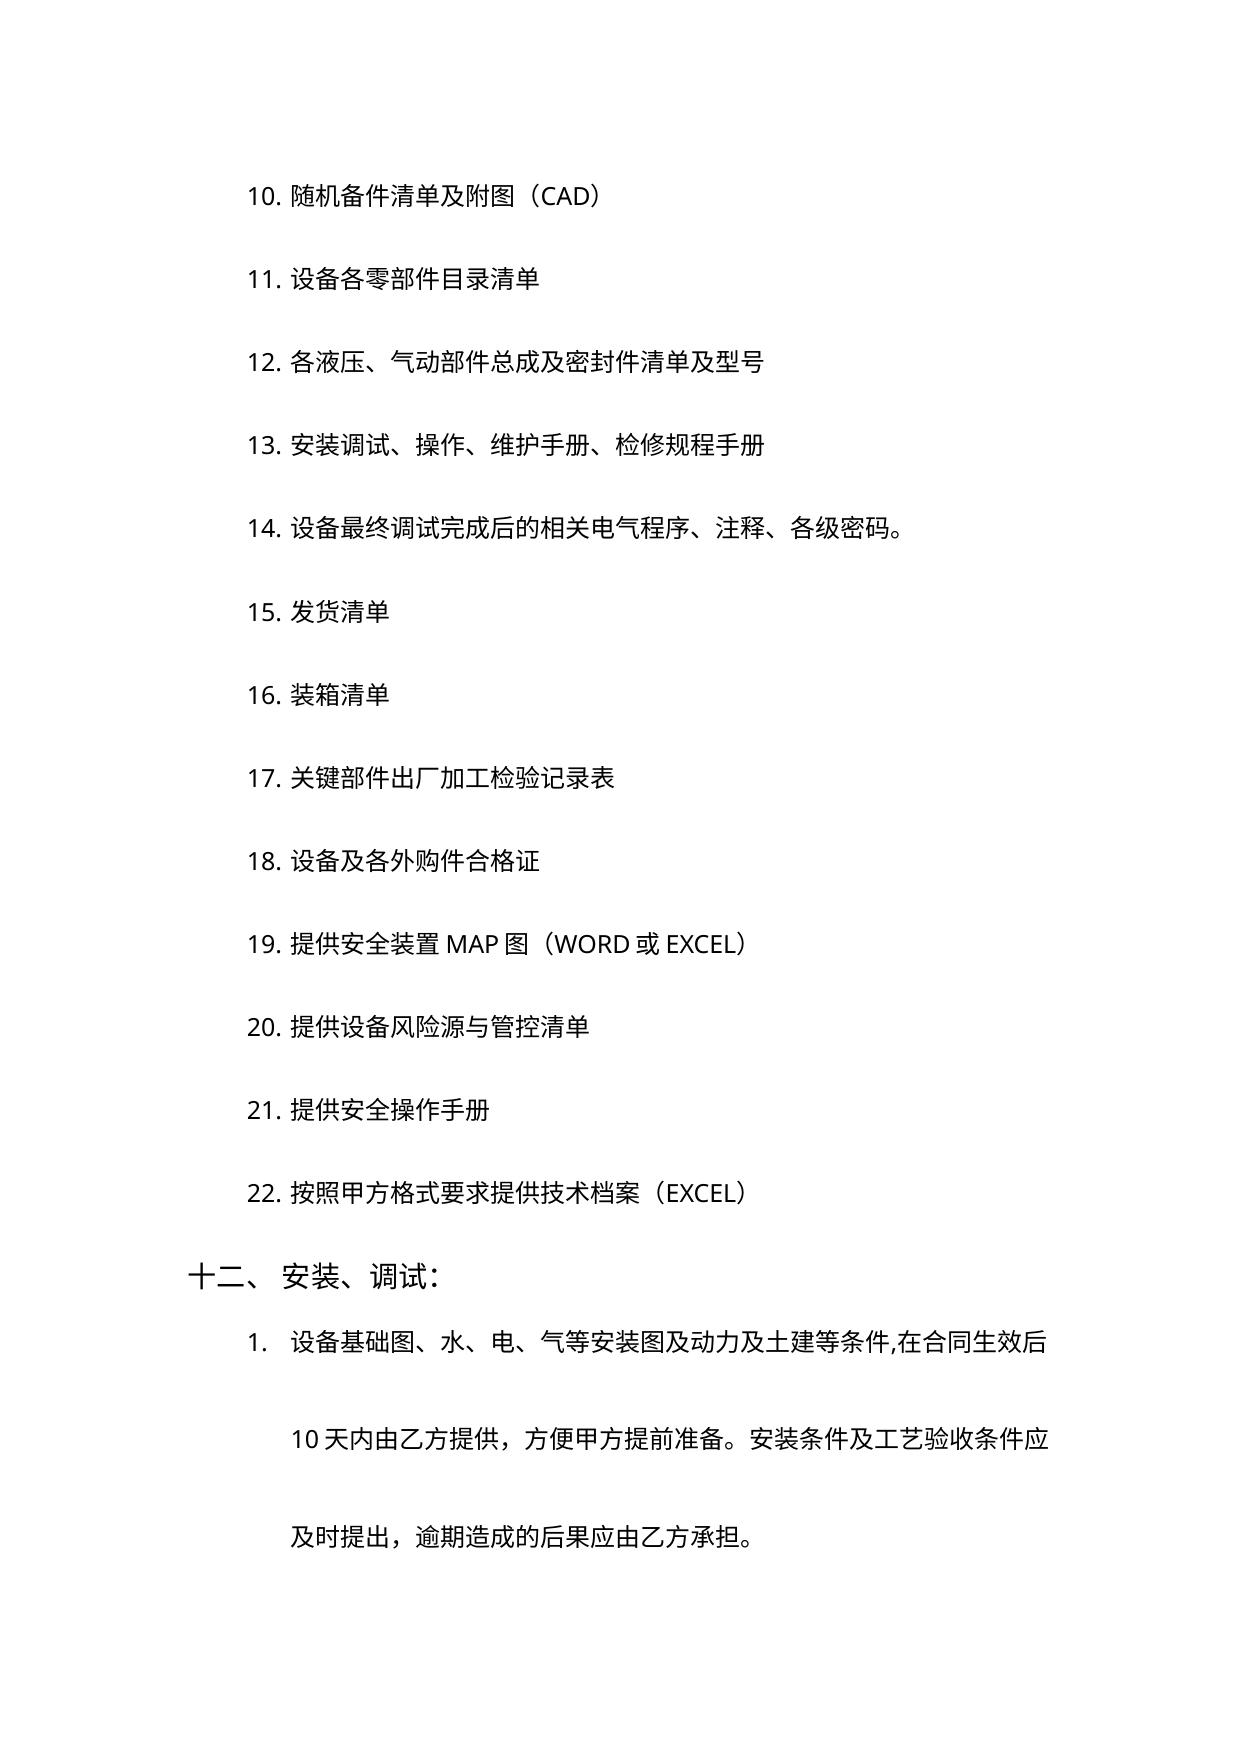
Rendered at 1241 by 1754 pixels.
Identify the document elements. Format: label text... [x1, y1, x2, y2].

list 装箱清单 [247, 661, 1053, 726]
list 发货清单 [247, 578, 1053, 643]
list 设备各零部件目录清单 [247, 245, 1053, 310]
list 按照甲方格式要求提供技术档案（EXCEL） [247, 1159, 1053, 1224]
list 关键部件出厂加工检验记录表 [247, 744, 1053, 809]
list 设备及各外购件合格证 [247, 827, 1053, 892]
list 提供设备风险源与管控清单 [247, 993, 1053, 1058]
list 各液压、气动部件总成及密封件清单及型号 [247, 328, 1053, 393]
list 提供安全操作手册 [247, 1076, 1053, 1141]
list 设备最终调试完成后的相关电气程序、注释、各级密码。 [247, 494, 1053, 559]
list 随机备件清单及附图（CAD） [247, 162, 1053, 227]
list 设备基础图、水、电、气等安装图及动力及土建等条件,在合同生效后10天内由乙方提供，方便甲方提前准备。安装条件及工艺验收条件应及时提出，逾期造成的后果应由乙方承担。 [247, 1308, 1053, 1568]
list 安装、调试： [187, 1243, 1053, 1308]
list 安装调试、操作、维护手册、检修规程手册 [247, 411, 1053, 476]
list 提供安全装置MAP图（WORD或EXCEL） [247, 910, 1053, 975]
